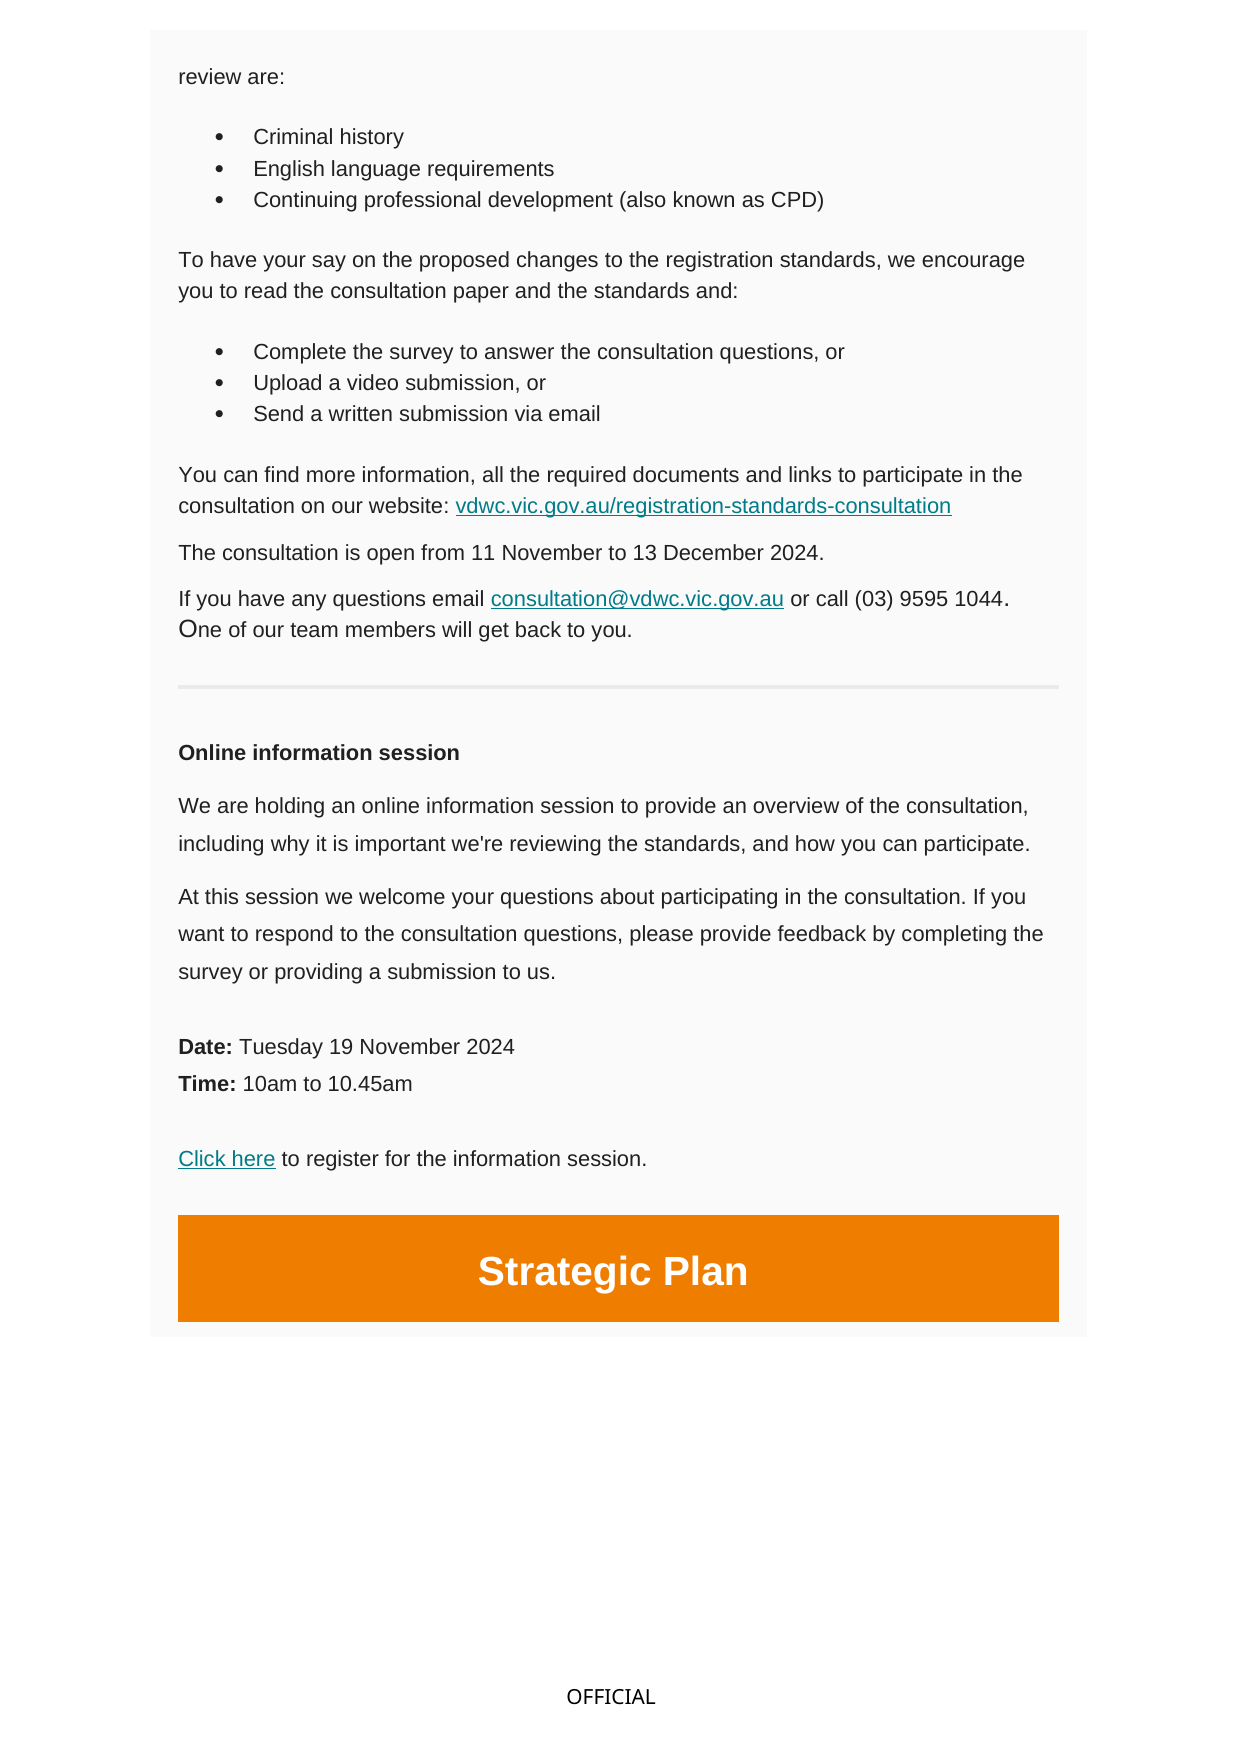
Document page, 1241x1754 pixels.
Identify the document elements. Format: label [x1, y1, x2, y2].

table_cell [150, 30, 1087, 1337]
